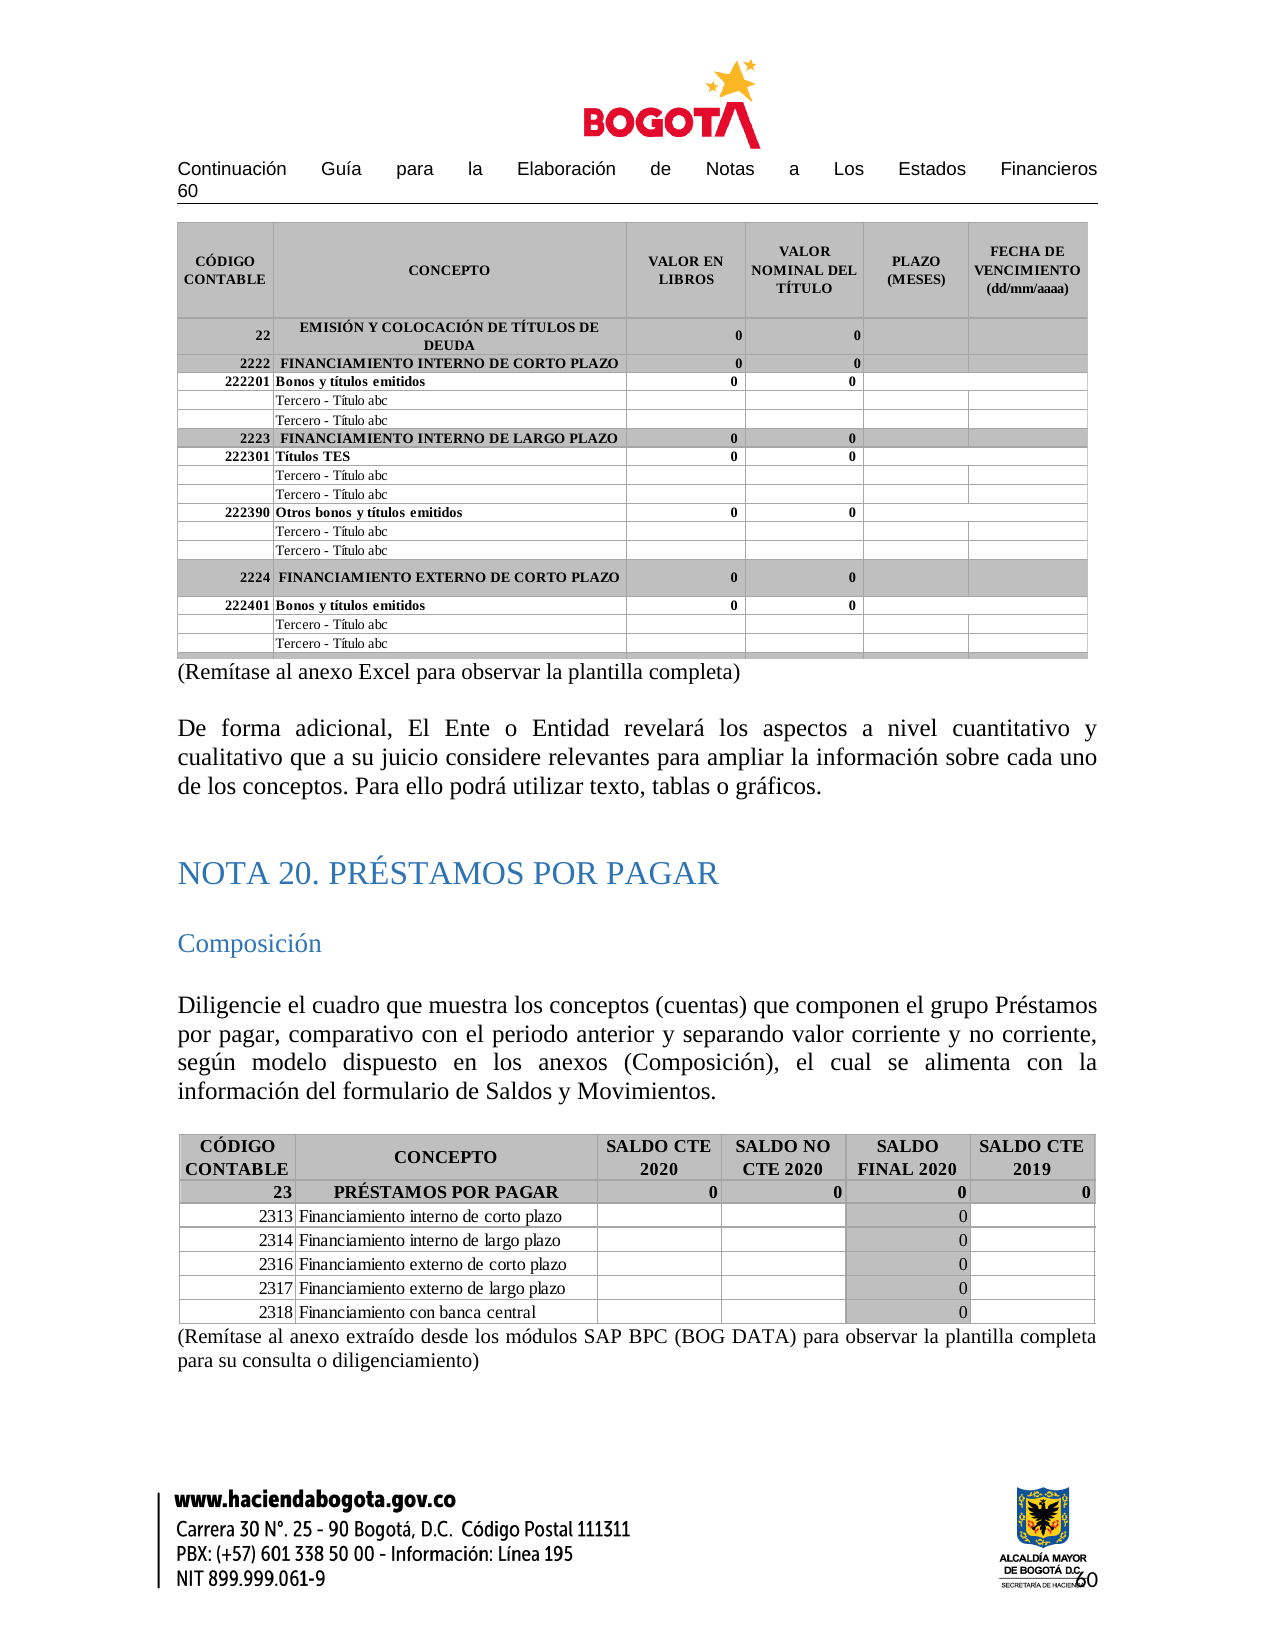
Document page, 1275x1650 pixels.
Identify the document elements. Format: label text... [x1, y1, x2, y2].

subtitle NOTA 20. PRÉSTAMOS POR PAGAR [177, 853, 1098, 892]
text De forma adicional, El Ente o Entidad revelará los aspectos a nivel cuantitativo y cualitativo que a su juicio considere relevantes para ampliar la información sobre cada uno de los conceptos. Para ello podrá utilizar texto, tablas o gráficos. [177, 713, 1098, 799]
picture [38, 0, 1275, 201]
text (Remítase al anexo Excel para observar la plantilla completa) [177, 658, 1098, 684]
text Diligencie el cuadro que muestra los conceptos (cuentas) que componen el grupo Préstamos por pagar, comparativo con el periodo anterior y separando valor corriente y no corriente, según modelo dispuesto en los anexos (Composición), el cual se alimenta con la información del formulario de Saldos y Movimientos. [177, 990, 1098, 1105]
text (Remítase al anexo extraído desde los módulos SAP BPC (BOG DATA) para observar la plantilla completa para su consulta o diligenciamiento) [177, 1324, 1098, 1372]
picture [0, 1423, 1263, 1649]
subtitle Composición [177, 928, 1098, 959]
